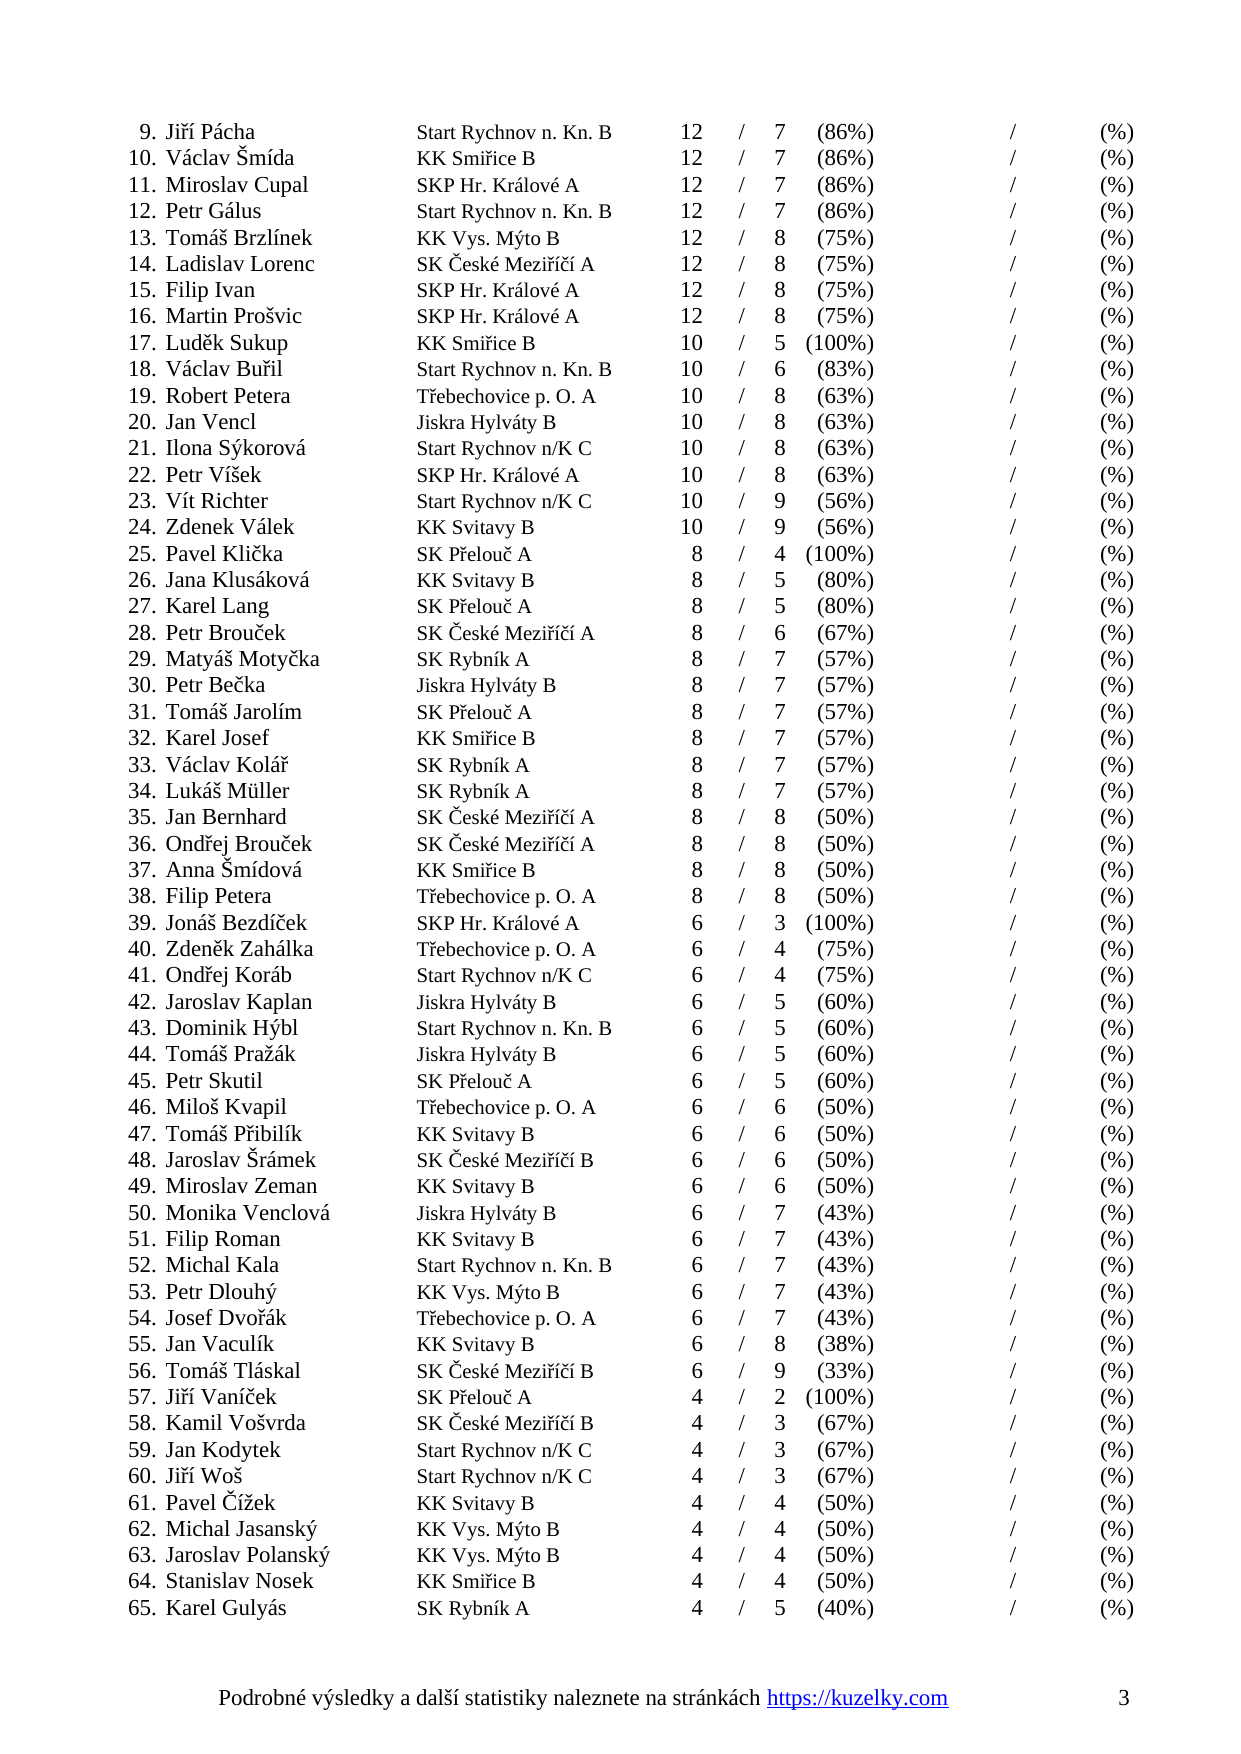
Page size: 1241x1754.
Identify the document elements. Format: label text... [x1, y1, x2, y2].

text 47. Tomáš Přibilík KK Svitavy B 6 / 6 (50%) / (%) [106, 1119, 1134, 1146]
text 34. Lukáš Müller SK Rybník A 8 / 7 (57%) / (%) [106, 777, 1134, 803]
text 19. Robert Petera Třebechovice p. O. A 10 / 8 (63%) / (%) [106, 382, 1134, 408]
text 23. Vít Richter Start Rychnov n/K C 10 / 9 (56%) / (%) [106, 487, 1134, 513]
text 35. Jan Bernhard SK České Meziříčí A 8 / 8 (50%) / (%) [106, 803, 1134, 830]
text 50. Monika Venclová Jiskra Hylváty B 6 / 7 (43%) / (%) [106, 1199, 1134, 1225]
text 60. Jiří Woš Start Rychnov n/K C 4 / 3 (67%) / (%) [106, 1462, 1134, 1488]
text 28. Petr Brouček SK České Meziříčí A 8 / 6 (67%) / (%) [106, 619, 1134, 645]
text 59. Jan Kodytek Start Rychnov n/K C 4 / 3 (67%) / (%) [106, 1436, 1134, 1462]
text 25. Pavel Klička SK Přelouč A 8 / 4 (100%) / (%) [106, 540, 1134, 566]
text 52. Michal Kala Start Rychnov n. Kn. B 6 / 7 (43%) / (%) [106, 1251, 1134, 1278]
text 43. Dominik Hýbl Start Rychnov n. Kn. B 6 / 5 (60%) / (%) [106, 1014, 1134, 1041]
text 36. Ondřej Brouček SK České Meziříčí A 8 / 8 (50%) / (%) [106, 830, 1134, 856]
text 57. Jiří Vaníček SK Přelouč A 4 / 2 (100%) / (%) [106, 1383, 1134, 1409]
text 14. Ladislav Lorenc SK České Meziříčí A 12 / 8 (75%) / (%) [106, 250, 1134, 276]
text 29. Matyáš Motyčka SK Rybník A 8 / 7 (57%) / (%) [106, 645, 1134, 672]
text 38. Filip Petera Třebechovice p. O. A 8 / 8 (50%) / (%) [106, 882, 1134, 909]
text 16. Martin Prošvic SKP Hr. Králové A 12 / 8 (75%) / (%) [106, 303, 1134, 329]
text 32. Karel Josef KK Smiřice B 8 / 7 (57%) / (%) [106, 724, 1134, 751]
text 61. Pavel Čížek KK Svitavy B 4 / 4 (50%) / (%) [106, 1488, 1134, 1515]
text 18. Václav Buřil Start Rychnov n. Kn. B 10 / 6 (83%) / (%) [106, 355, 1134, 382]
text 26. Jana Klusáková KK Svitavy B 8 / 5 (80%) / (%) [106, 566, 1134, 592]
text 31. Tomáš Jarolím SK Přelouč A 8 / 7 (57%) / (%) [106, 698, 1134, 724]
text 33. Václav Kolář SK Rybník A 8 / 7 (57%) / (%) [106, 751, 1134, 777]
text 40. Zdeněk Zahálka Třebechovice p. O. A 6 / 4 (75%) / (%) [106, 935, 1134, 961]
text 37. Anna Šmídová KK Smiřice B 8 / 8 (50%) / (%) [106, 856, 1134, 882]
text 45. Petr Skutil SK Přelouč A 6 / 5 (60%) / (%) [106, 1067, 1134, 1093]
text 54. Josef Dvořák Třebechovice p. O. A 6 / 7 (43%) / (%) [106, 1304, 1134, 1330]
text 15. Filip Ivan SKP Hr. Králové A 12 / 8 (75%) / (%) [106, 276, 1134, 303]
text 11. Miroslav Cupal SKP Hr. Králové A 12 / 7 (86%) / (%) [106, 171, 1134, 197]
text 58. Kamil Vošvrda SK České Meziříčí B 4 / 3 (67%) / (%) [106, 1409, 1134, 1436]
text 9. Jiří Pácha Start Rychnov n. Kn. B 12 / 7 (86%) / (%) [106, 118, 1134, 144]
text 65. Karel Gulyás SK Rybník A 4 / 5 (40%) / (%) [106, 1594, 1134, 1620]
text 49. Miroslav Zeman KK Svitavy B 6 / 6 (50%) / (%) [106, 1172, 1134, 1199]
text 42. Jaroslav Kaplan Jiskra Hylváty B 6 / 5 (60%) / (%) [106, 988, 1134, 1014]
text 64. Stanislav Nosek KK Smiřice B 4 / 4 (50%) / (%) [106, 1568, 1134, 1594]
text 20. Jan Vencl Jiskra Hylváty B 10 / 8 (63%) / (%) [106, 408, 1134, 434]
text 21. Ilona Sýkorová Start Rychnov n/K C 10 / 8 (63%) / (%) [106, 434, 1134, 461]
text 63. Jaroslav Polanský KK Vys. Mýto B 4 / 4 (50%) / (%) [106, 1541, 1134, 1568]
text 62. Michal Jasanský KK Vys. Mýto B 4 / 4 (50%) / (%) [106, 1515, 1134, 1541]
text 46. Miloš Kvapil Třebechovice p. O. A 6 / 6 (50%) / (%) [106, 1093, 1134, 1119]
text 10. Václav Šmída KK Smiřice B 12 / 7 (86%) / (%) [106, 144, 1134, 171]
text 22. Petr Víšek SKP Hr. Králové A 10 / 8 (63%) / (%) [106, 461, 1134, 487]
text 39. Jonáš Bezdíček SKP Hr. Králové A 6 / 3 (100%) / (%) [106, 909, 1134, 935]
text 44. Tomáš Pražák Jiskra Hylváty B 6 / 5 (60%) / (%) [106, 1041, 1134, 1067]
text 17. Luděk Sukup KK Smiřice B 10 / 5 (100%) / (%) [106, 329, 1134, 355]
text 55. Jan Vaculík KK Svitavy B 6 / 8 (38%) / (%) [106, 1330, 1134, 1357]
text 27. Karel Lang SK Přelouč A 8 / 5 (80%) / (%) [106, 592, 1134, 619]
text 24. Zdenek Válek KK Svitavy B 10 / 9 (56%) / (%) [106, 513, 1134, 540]
text 51. Filip Roman KK Svitavy B 6 / 7 (43%) / (%) [106, 1225, 1134, 1251]
text 56. Tomáš Tláskal SK České Meziříčí B 6 / 9 (33%) / (%) [106, 1357, 1134, 1383]
text 13. Tomáš Brzlínek KK Vys. Mýto B 12 / 8 (75%) / (%) [106, 223, 1134, 250]
text 12. Petr Gálus Start Rychnov n. Kn. B 12 / 7 (86%) / (%) [106, 197, 1134, 223]
text 53. Petr Dlouhý KK Vys. Mýto B 6 / 7 (43%) / (%) [106, 1278, 1134, 1304]
text 48. Jaroslav Šrámek SK České Meziříčí B 6 / 6 (50%) / (%) [106, 1146, 1134, 1172]
text 30. Petr Bečka Jiskra Hylváty B 8 / 7 (57%) / (%) [106, 672, 1134, 698]
text 41. Ondřej Koráb Start Rychnov n/K C 6 / 4 (75%) / (%) [106, 961, 1134, 988]
